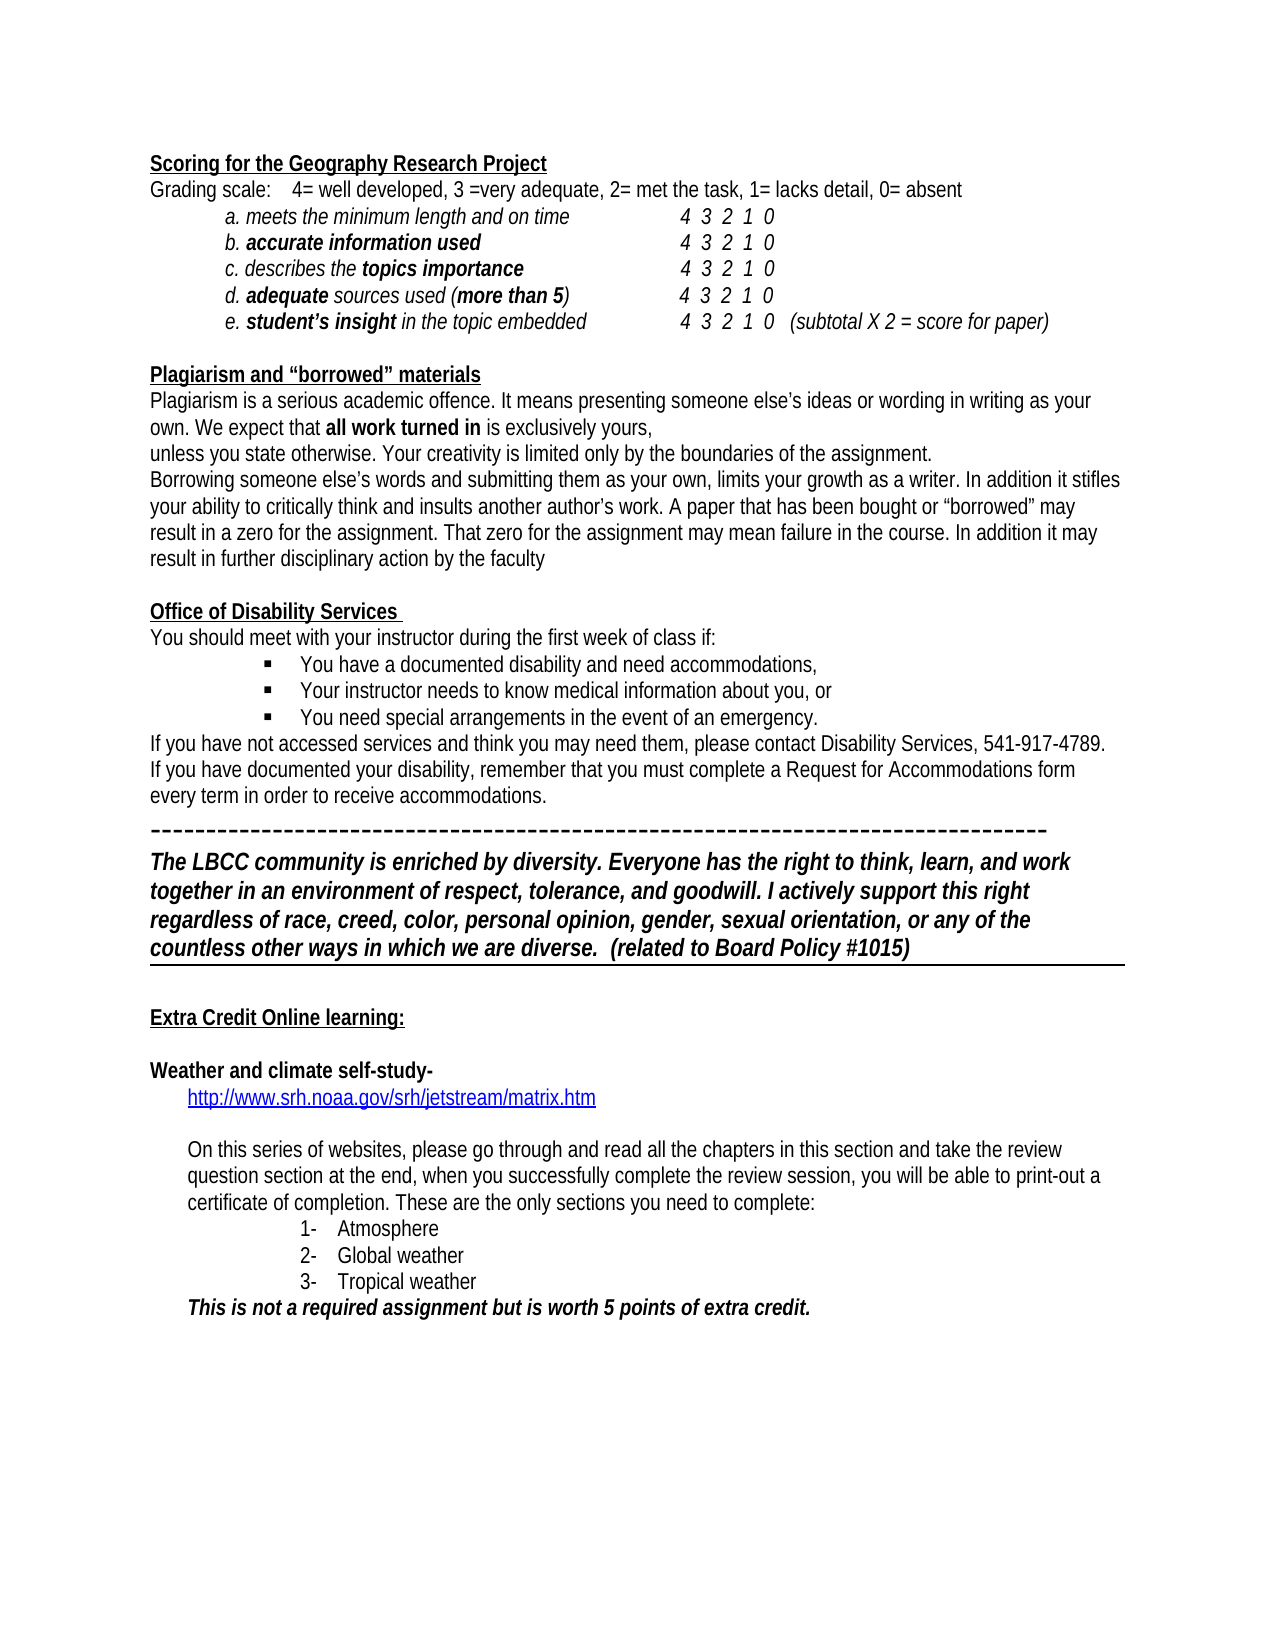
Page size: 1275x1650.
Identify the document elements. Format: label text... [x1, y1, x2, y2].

list You need special arrangements in the event of an emergency. [262, 703, 1125, 730]
list Tropical weather [300, 1268, 1125, 1294]
list Global weather [300, 1242, 1125, 1268]
text This is not a required assignment but is worth 5 points of extra credit. [187, 1294, 1125, 1321]
text If you have not accessed services and think you may need them, please contact Disability Services, 541-917-4789. If you have documented your disability, remember that you must complete a Request for Accommodations form every term in order to receive accommodations. [150, 730, 1125, 809]
text c. describes the topics importance 4 3 2 1 0 [225, 255, 1125, 282]
text Office of Disability Services [150, 598, 1125, 624]
text Extra Credit Online learning: [150, 1004, 1125, 1031]
text Plagiarism is a serious academic offence. It means presenting someone else’s ideas or wording in writing as your own. We expect that all work turned in is exclusively yours, [150, 387, 1125, 440]
text --------------------------------------------------------------------------------- [150, 809, 1125, 847]
text On this series of websites, please go through and read all the chapters in this section and take the review question section at the end, when you successfully complete the review session, you will be able to print-out a certificate of completion. These are the only sections you need to complete: [187, 1136, 1125, 1215]
list Atmosphere [300, 1215, 1125, 1242]
text e. student’s insight in the topic embedded 4 3 2 1 0 (subtotal X 2 = score for paper) [150, 308, 1125, 334]
list Your instructor needs to know medical information about you, or [262, 677, 1125, 703]
text You should meet with your instructor during the first week of class if: [150, 624, 1125, 651]
text Grading scale: 4= well developed, 3 =very adequate, 2= met the task, 1= lacks detail, 0= absent [150, 176, 1125, 203]
text d. adequate sources used (more than 5) 4 3 2 1 0 [225, 282, 1125, 308]
text b. accurate information used 4 3 2 1 0 [150, 229, 1125, 255]
subtitle Scoring for the Geography Research Project [150, 150, 1125, 176]
list You have a documented disability and need accommodations, [262, 651, 1125, 677]
text Weather and climate self-study- [150, 1057, 1125, 1083]
text http://www.srh.noaa.gov/srh/jetstream/matrix.htm [187, 1083, 1125, 1110]
subtitle Plagiarism and “borrowed” materials [150, 361, 1125, 387]
text The LBCC community is enriched by diversity. Everyone has the right to think, learn, and work together in an environment of respect, tolerance, and goodwill. I actively support this right regardless of race, creed, color, personal opinion, gender, sexual orientation, or any of the countless other ways in which we are diverse. (related to Board Policy #1015) [150, 847, 1125, 964]
text Borrowing someone else’s words and submitting them as your own, limits your growth as a writer. In addition it stifles your ability to critically think and insults another author’s work. A paper that has been bought or “borrowed” may result in a zero for the assignment. That zero for the assignment may mean failure in the course. In addition it may result in further disciplinary action by the faculty [150, 466, 1125, 572]
text unless you state otherwise. Your creativity is limited only by the boundaries of the assignment. [150, 440, 1125, 466]
text a. meets the minimum length and on time 4 3 2 1 0 [150, 203, 1125, 229]
